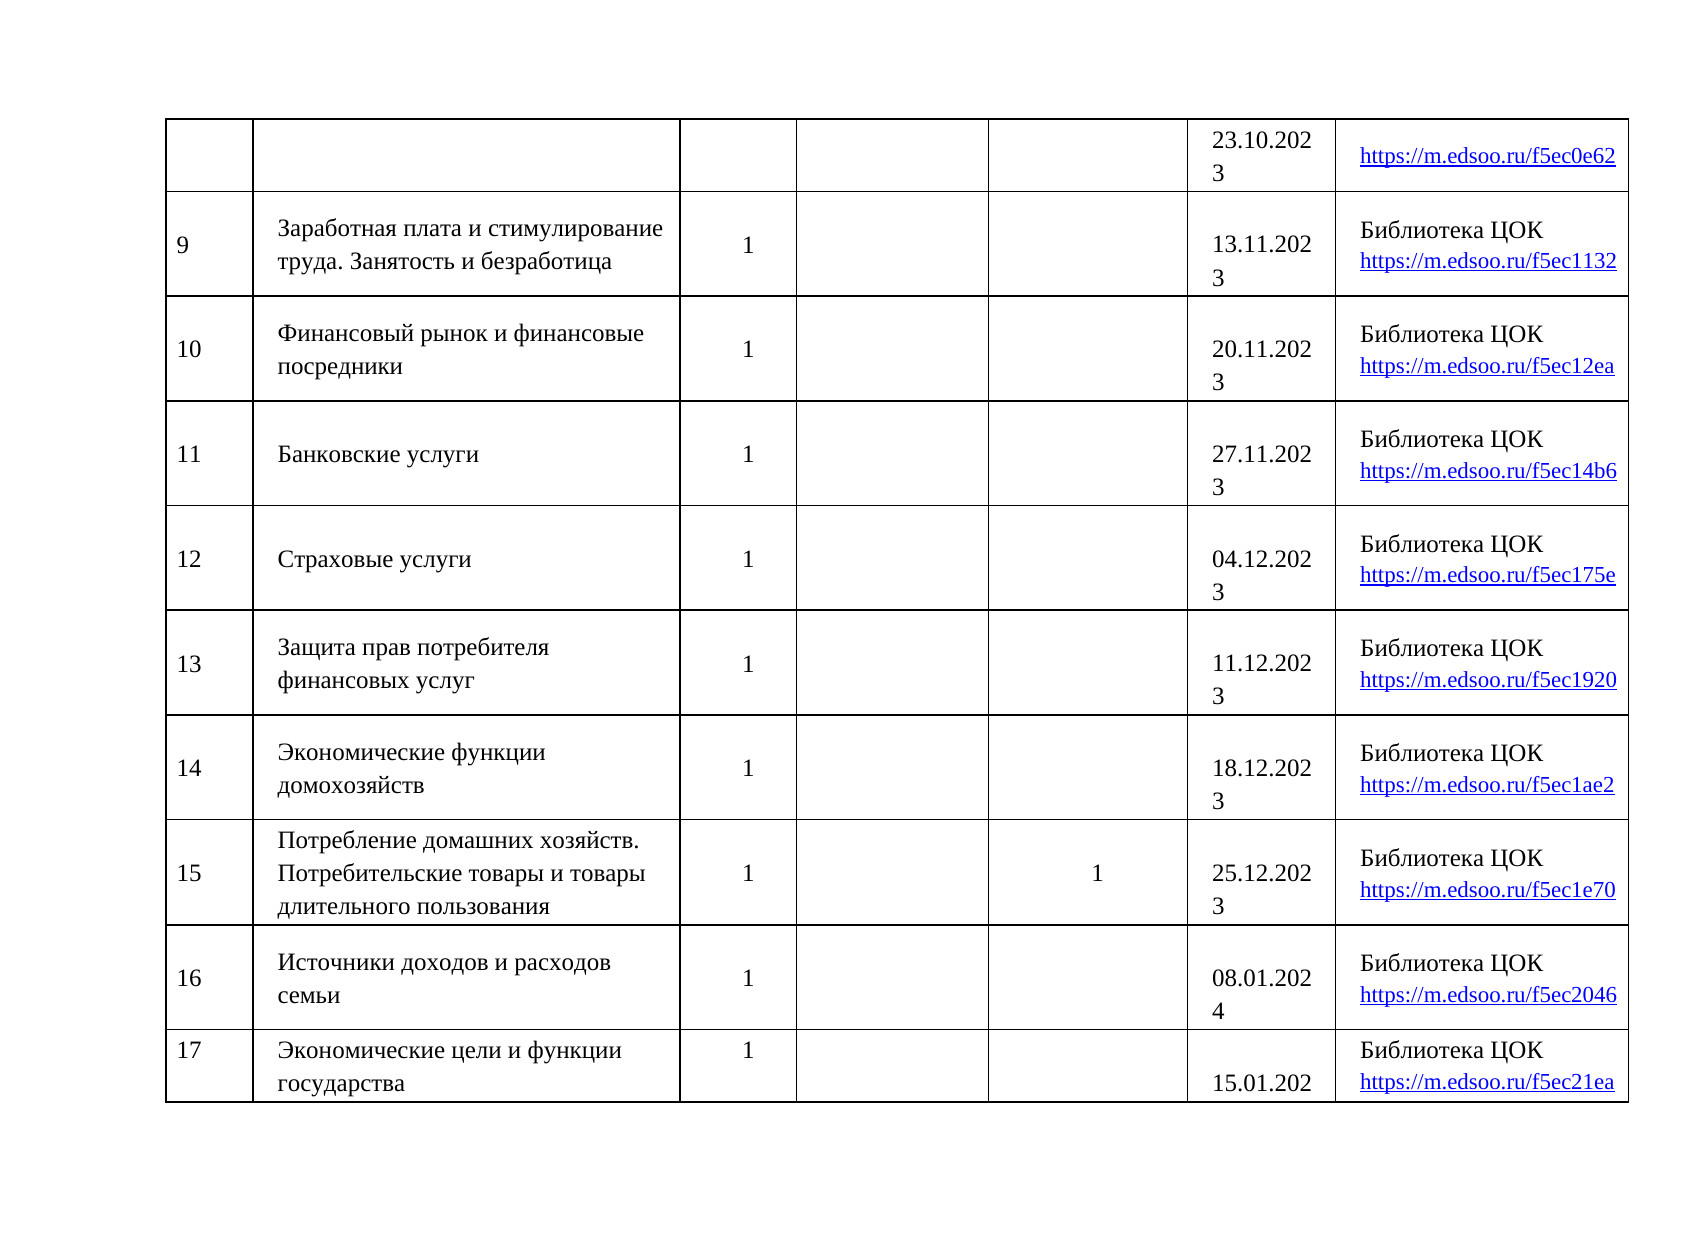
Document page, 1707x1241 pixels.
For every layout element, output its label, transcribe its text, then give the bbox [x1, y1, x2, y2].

table_cell 16 [167, 926, 252, 1029]
table_cell 1 [681, 120, 796, 191]
table_cell [989, 926, 1187, 1029]
table_cell 1 [681, 402, 796, 504]
table_cell 1 [681, 926, 796, 1029]
table_cell [989, 192, 1187, 295]
table_cell [989, 716, 1187, 819]
table_cell 1 [681, 506, 796, 609]
table_cell 1 [681, 820, 796, 924]
table_cell Библиотека ЦОК https://m.edsoo.ru/f5ec12ea [1336, 297, 1628, 400]
table_cell [989, 297, 1187, 400]
table_cell [797, 506, 988, 609]
table_cell 27.11.2023 [1188, 402, 1335, 504]
table_cell Библиотека ЦОК https://m.edsoo.ru/f5ec1ae2 [1336, 716, 1628, 819]
table_cell Источники доходов и расходов семьи [254, 926, 679, 1029]
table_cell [254, 120, 679, 191]
table_cell [797, 297, 988, 400]
table_cell 1 [681, 611, 796, 714]
table_cell [797, 1030, 988, 1101]
table_cell 14 [167, 716, 252, 819]
table_cell Потребление домашних хозяйств. Потребительские товары и товары длительного пользования [254, 820, 679, 924]
table_cell 13.11.2023 [1188, 192, 1335, 295]
table_cell 1 [989, 820, 1187, 924]
table_cell Банковские услуги [254, 402, 679, 504]
table_cell [797, 611, 988, 714]
table_cell 1 [681, 1030, 796, 1101]
table_cell 08.01.2024 [1188, 926, 1335, 1029]
table_cell 23.10.2023 [1188, 120, 1335, 191]
table_cell Защита прав потребителя финансовых услуг [254, 611, 679, 714]
table_cell 11 [167, 402, 252, 504]
table_cell [797, 716, 988, 819]
table_cell [797, 120, 988, 191]
table_cell [797, 926, 988, 1029]
table_cell 11.12.2023 [1188, 611, 1335, 714]
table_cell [1336, 1030, 1628, 1101]
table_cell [1336, 120, 1628, 191]
table_cell 12 [167, 506, 252, 609]
table_cell 1 [681, 716, 796, 819]
table_cell 25.12.2023 [1188, 820, 1335, 924]
table_cell 15 [167, 820, 252, 924]
table_cell [989, 506, 1187, 609]
table_cell [989, 611, 1187, 714]
table_cell 9 [167, 192, 252, 295]
table_cell Финансовый рынок и финансовые посредники [254, 297, 679, 400]
table_cell 20.11.2023 [1188, 297, 1335, 400]
table_cell Библиотека ЦОК https://m.edsoo.ru/f5ec175e [1336, 506, 1628, 609]
table_cell 13 [167, 611, 252, 714]
table_cell Экономические функции домохозяйств [254, 716, 679, 819]
table_cell 17 [167, 1030, 252, 1101]
table_cell Библиотека ЦОК https://m.edsoo.ru/f5ec2046 [1336, 926, 1628, 1029]
table_cell 18.12.2023 [1188, 716, 1335, 819]
table_cell Библиотека ЦОК https://m.edsoo.ru/f5ec14b6 [1336, 402, 1628, 504]
table_cell Страховые услуги [254, 506, 679, 609]
table_cell 04.12.2023 [1188, 506, 1335, 609]
table_cell [989, 402, 1187, 504]
table_cell 8 [167, 120, 252, 191]
table_cell 10 [167, 297, 252, 400]
table_cell [989, 1030, 1187, 1101]
table_cell [797, 402, 988, 504]
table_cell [254, 1030, 679, 1101]
table_cell Библиотека ЦОК https://m.edsoo.ru/f5ec1920 [1336, 611, 1628, 714]
table_cell 1 [681, 192, 796, 295]
table_cell 15.01.2024 [1188, 1030, 1335, 1101]
table_cell Библиотека ЦОК https://m.edsoo.ru/f5ec1132 [1336, 192, 1628, 295]
table_cell [989, 120, 1187, 191]
table_cell Заработная плата и стимулирование труда. Занятость и безработица [254, 192, 679, 295]
table_cell [797, 192, 988, 295]
table_cell [797, 820, 988, 924]
table_cell 1 [681, 297, 796, 400]
table_cell Библиотека ЦОК https://m.edsoo.ru/f5ec1e70 [1336, 820, 1628, 924]
